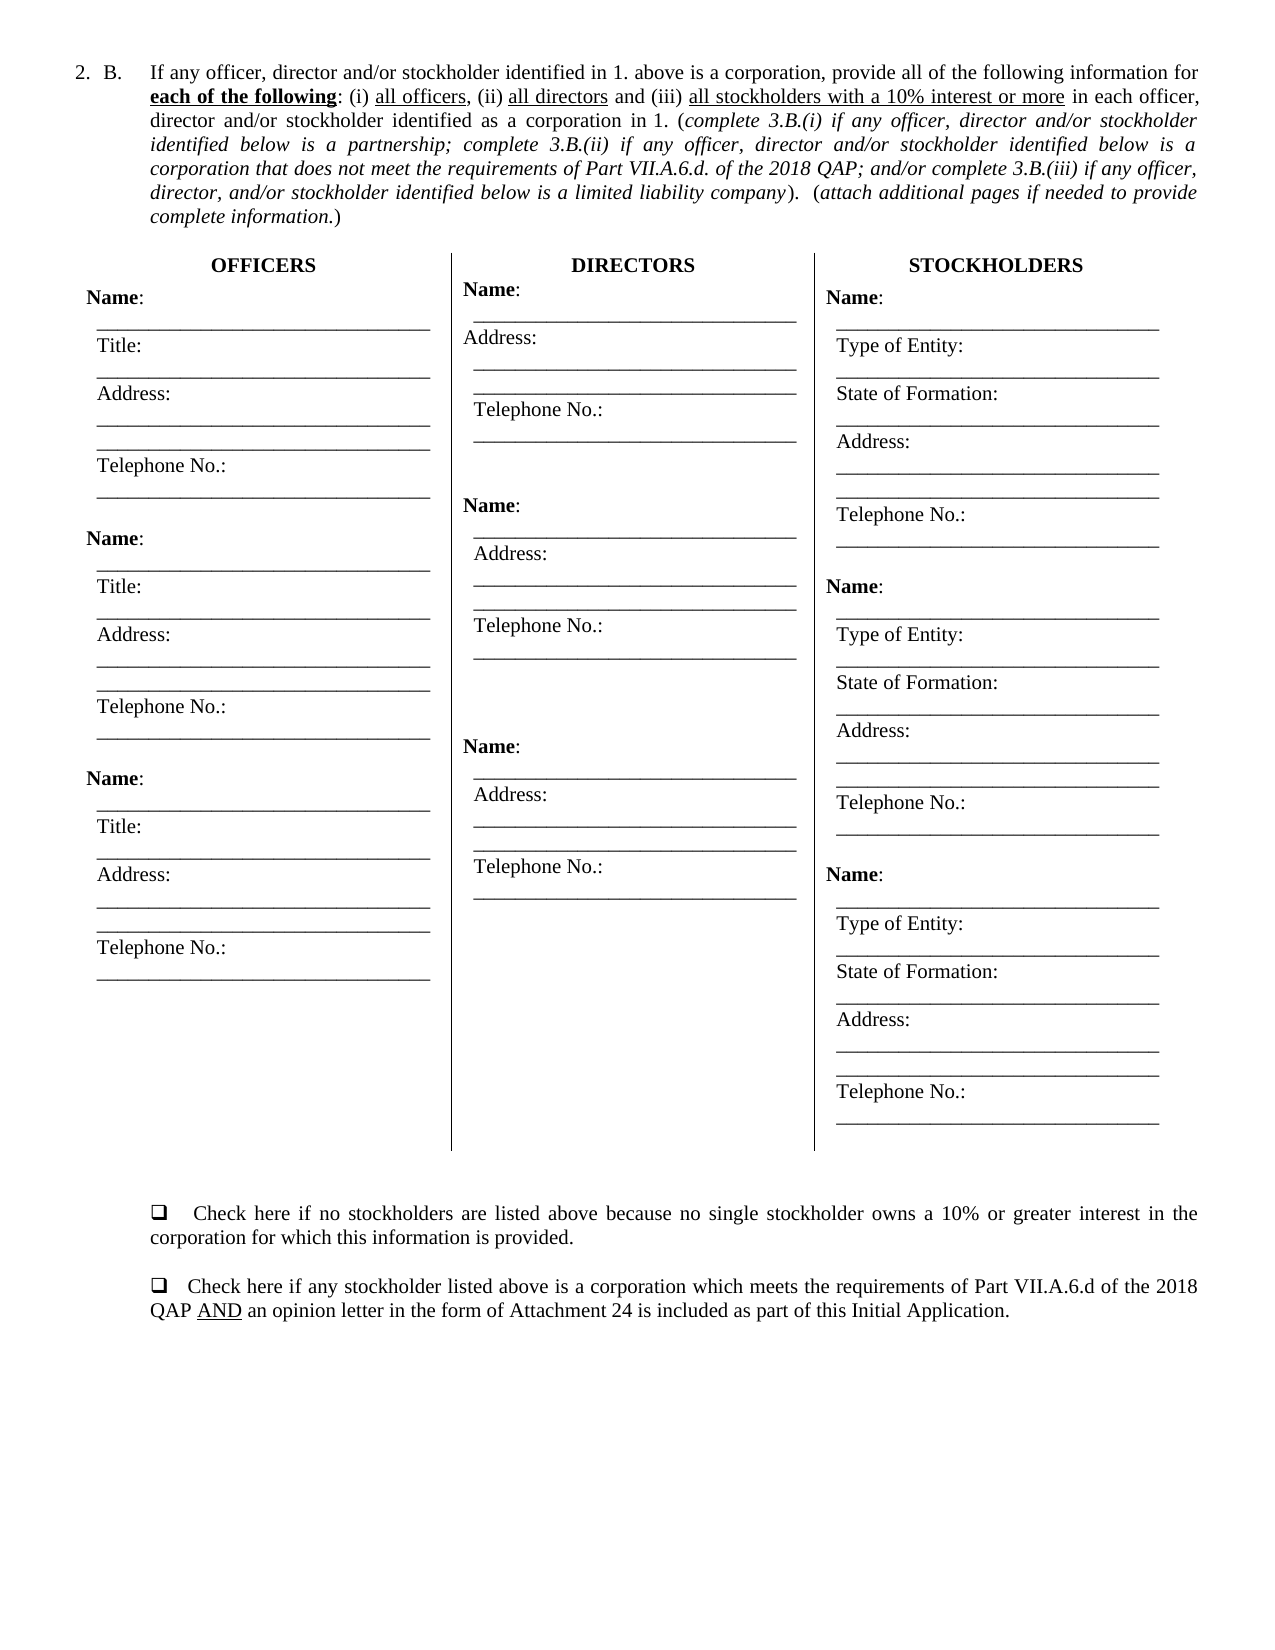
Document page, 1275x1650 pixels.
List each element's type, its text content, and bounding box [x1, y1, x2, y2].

text Check here if any stockholder listed above is a corporation which meets the requirements of Part VII.A.6.d of the 2018 QAP AND an opinion letter in the form of Attachment 24 is included as part of this Initial Application. [75, 1274, 1200, 1322]
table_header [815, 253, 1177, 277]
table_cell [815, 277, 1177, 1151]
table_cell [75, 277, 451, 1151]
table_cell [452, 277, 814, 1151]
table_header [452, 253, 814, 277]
text 2. B. If any officer, director and/or stockholder identified in 1. above is a corporation, provide all of the following information for each of the following: (i) all officers, (ii) all directors and (iii) all stockholders with a 10% interest or more in each officer, director and/or stockholder identified as a corporation in 1. (complete 3.B.(i) if any officer, director and/or stockholder identified below is a partnership; complete 3.B.(ii) if any officer, director and/or stockholder identified below is a corporation that does not meet the requirements of Part VII.A.6.d. of the 2018 QAP; and/or complete 3.B.(iii) if any officer, director, and/or stockholder identified below is a limited liability company). (attach additional pages if needed to provide complete information.) [75, 60, 1200, 228]
text Check here if no stockholders are listed above because no single stockholder owns a 10% or greater interest in the corporation for which this information is provided. [75, 1201, 1200, 1249]
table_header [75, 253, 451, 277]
